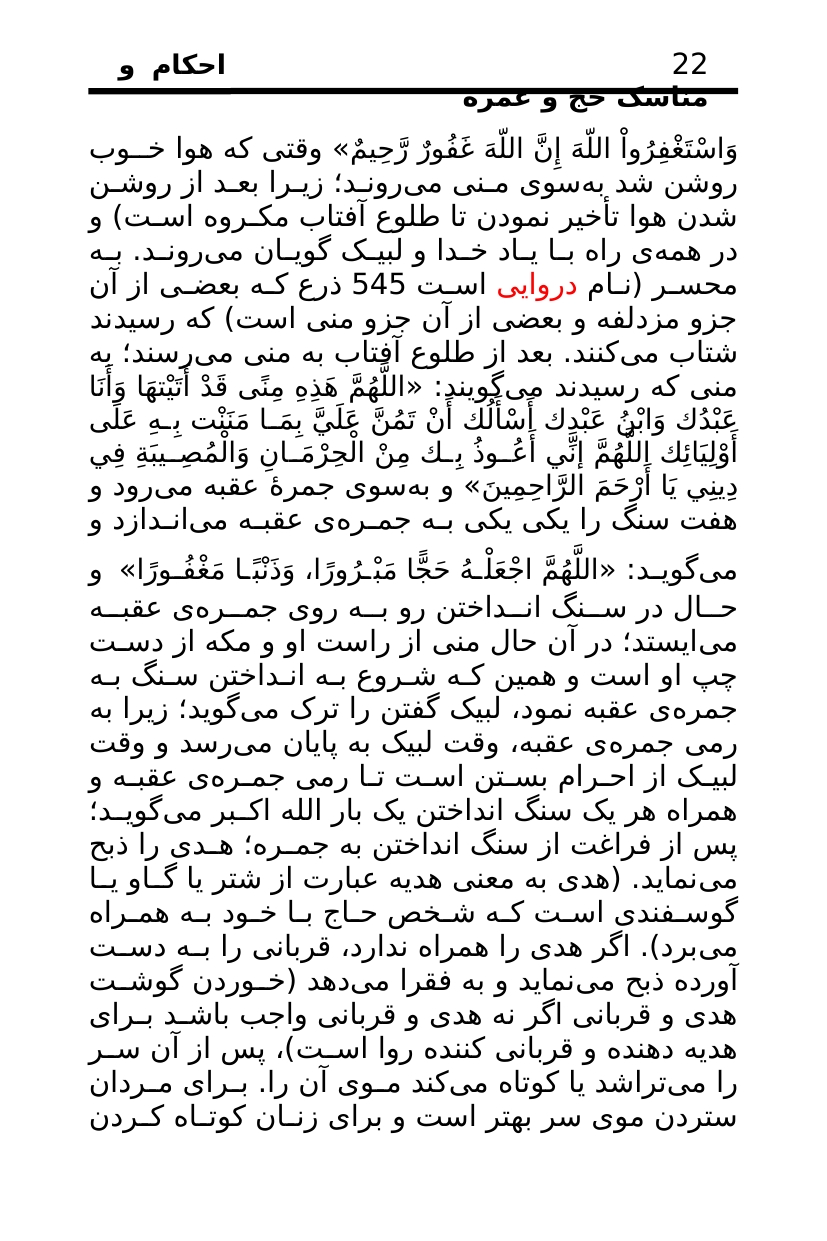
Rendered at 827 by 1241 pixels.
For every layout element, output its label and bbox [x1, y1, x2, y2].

text [89, 132, 738, 1133]
